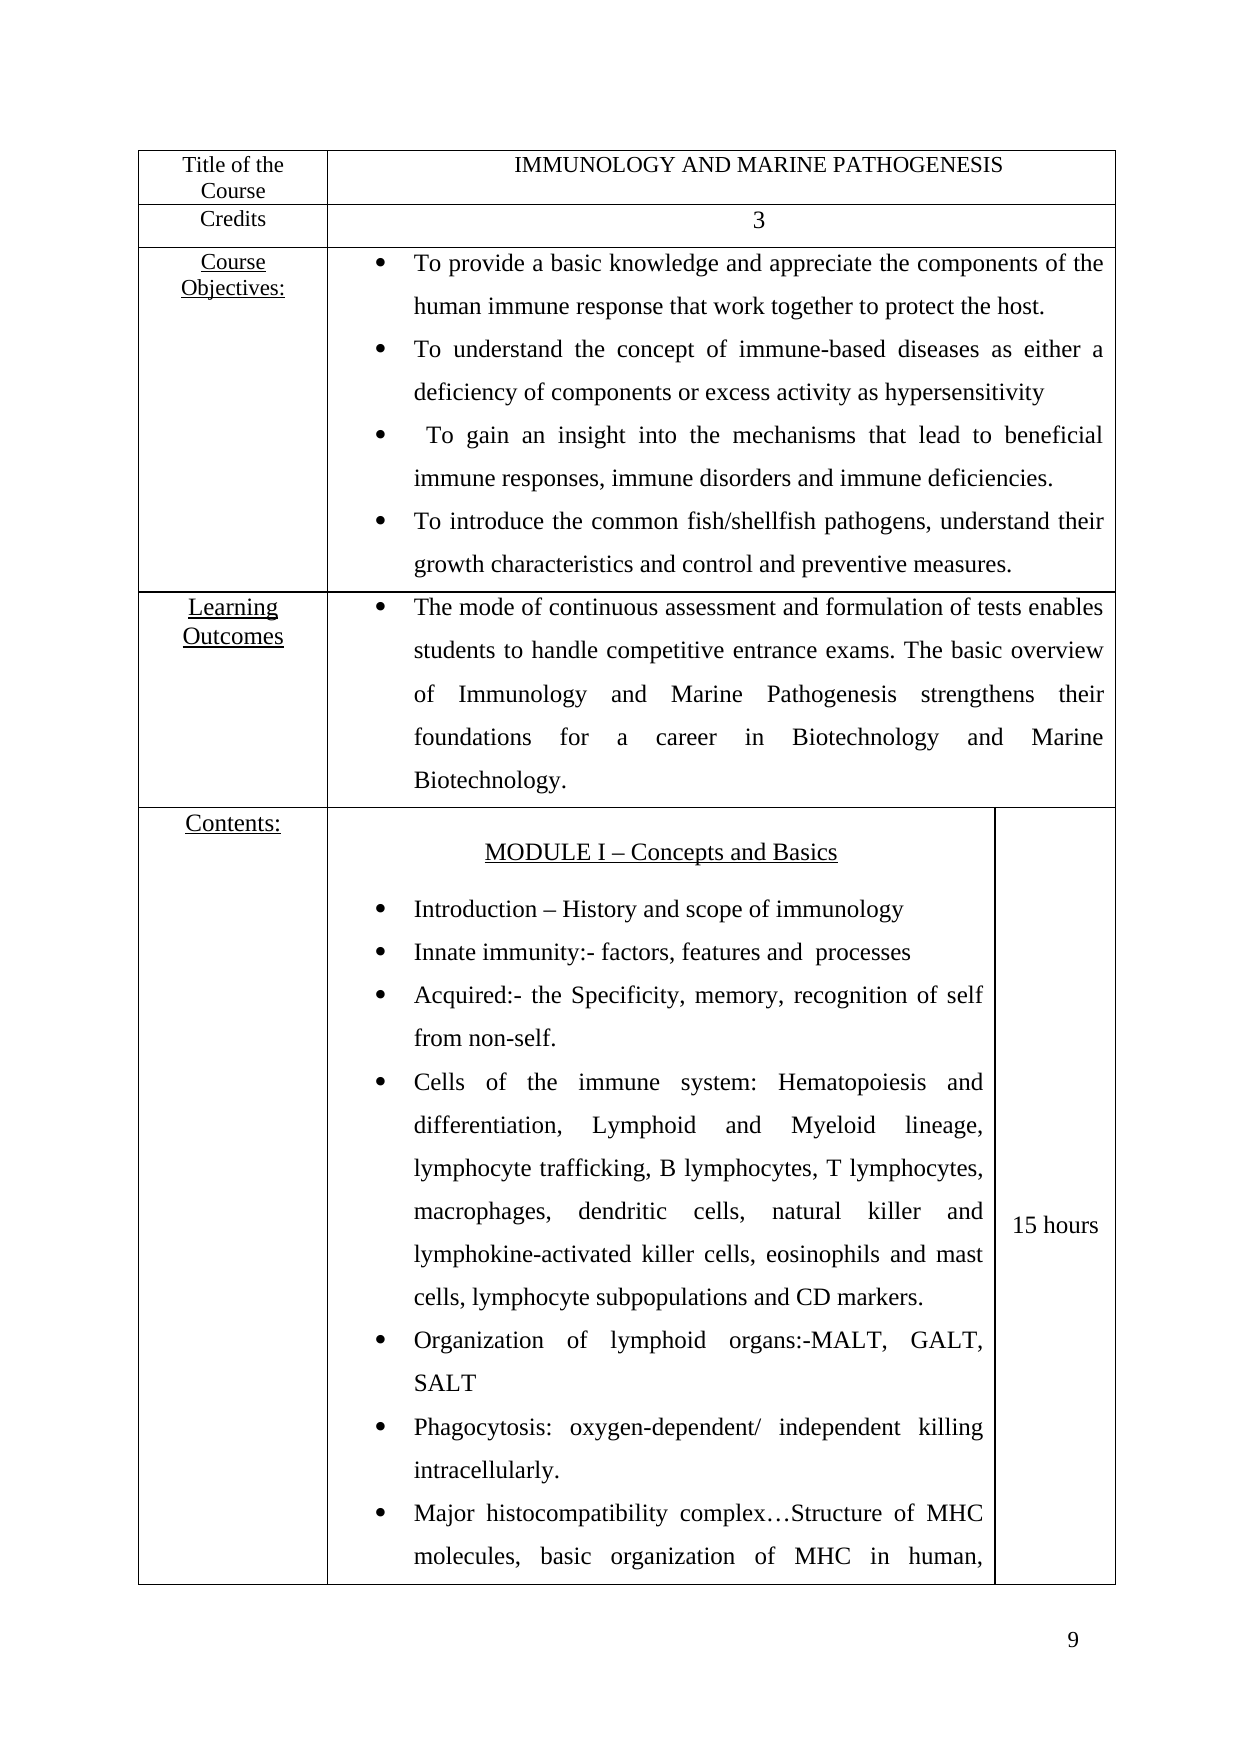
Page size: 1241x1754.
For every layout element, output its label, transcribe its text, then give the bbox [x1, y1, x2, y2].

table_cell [996, 808, 1115, 1584]
table_cell The mode of continuous assessment and formulation of tests enables students to handle competitive entrance exams. The basic overview of Immunology and Marine Pathogenesis strengthens their foundations for a career in Biotechnology and Marine Biotechnology. [328, 593, 1115, 807]
table_cell Credits [139, 205, 327, 247]
table_cell Course Objectives: [139, 248, 327, 591]
table_cell Contents: [139, 808, 327, 1584]
table_cell To provide a basic knowledge and appreciate the components of the human immune response that work together to protect the host. To understand the concept of immune-based diseases as either a deficiency of components or excess activity as hypersensitivity To gain an insight into the mechanisms that lead to beneficial immune responses, immune disorders and immune deficiencies. To introduce the common fish/shellfish pathogens, understand their growth characteristics and control and preventive measures. [328, 248, 1115, 591]
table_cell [328, 808, 994, 1584]
table_cell Learning Outcomes [139, 593, 327, 807]
table_cell 3 [328, 205, 1115, 247]
table_cell Title of the Course [139, 151, 327, 204]
table_cell Immunology and Marine Pathogenesis [328, 151, 1115, 204]
